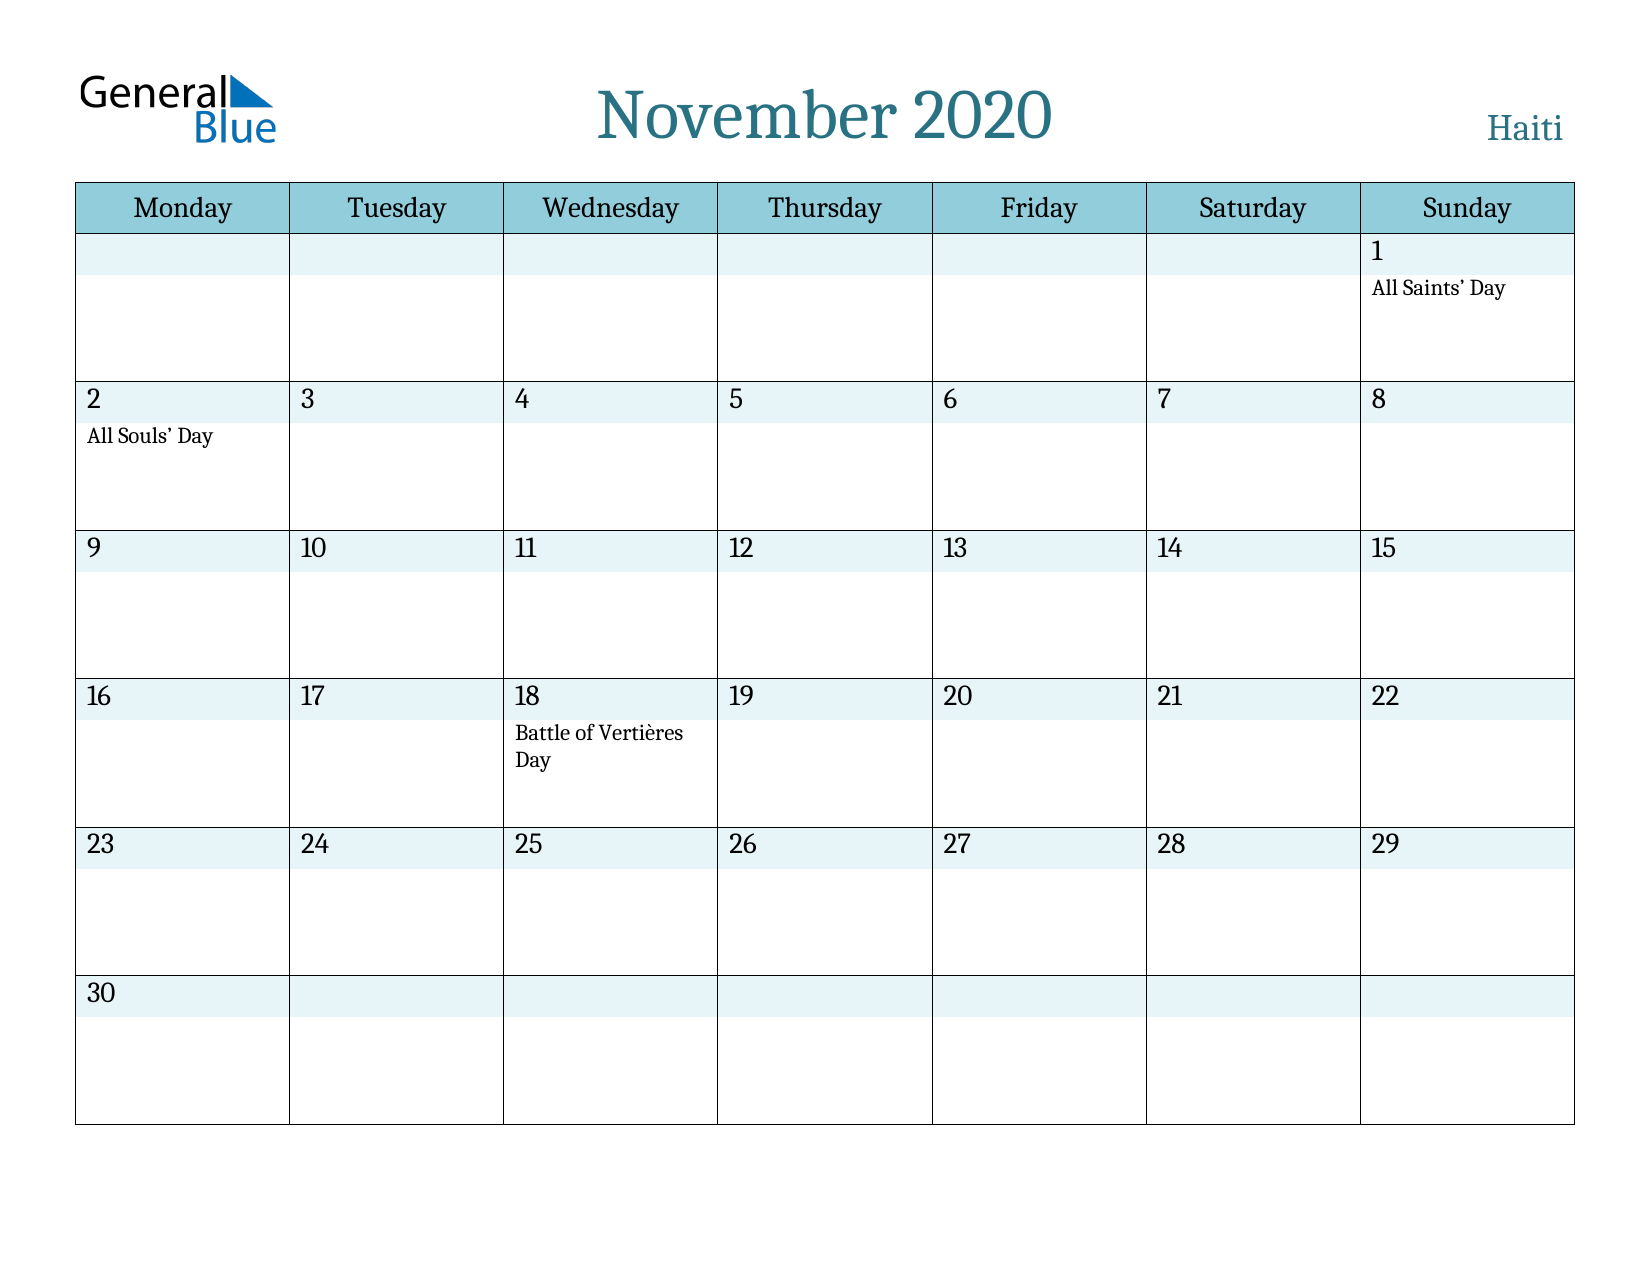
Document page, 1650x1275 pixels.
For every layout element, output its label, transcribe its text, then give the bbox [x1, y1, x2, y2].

table_cell [76, 720, 289, 827]
table_cell [504, 572, 717, 678]
table_cell [933, 275, 1146, 381]
table_cell [1147, 976, 1360, 1017]
table_cell All Saints’ Day [1361, 275, 1574, 381]
table_header November 2020 [504, 75, 1146, 182]
table_cell Friday [933, 183, 1146, 233]
table_cell 23 [76, 828, 289, 869]
table_cell [76, 869, 289, 975]
table_cell 10 [290, 531, 503, 572]
table_cell [718, 275, 932, 381]
table_cell [933, 1017, 1146, 1123]
table_cell [1361, 1017, 1574, 1123]
table_cell [718, 234, 932, 275]
table_cell [504, 976, 717, 1017]
table_cell 14 [1147, 531, 1360, 572]
table_cell [718, 976, 932, 1017]
table_cell Wednesday [504, 183, 717, 233]
table_cell [933, 869, 1146, 975]
table_cell 30 [76, 976, 289, 1017]
table_cell 2 [76, 382, 289, 423]
table_cell [933, 234, 1146, 275]
table_cell 12 [718, 531, 932, 572]
table_cell 6 [933, 382, 1146, 423]
table_cell [504, 869, 717, 975]
table_cell [290, 869, 503, 975]
table_cell 22 [1361, 679, 1574, 720]
table_cell [1147, 1017, 1360, 1123]
table_cell 16 [76, 679, 289, 720]
table_cell [290, 234, 503, 275]
table_cell [1147, 720, 1360, 827]
table_cell [504, 275, 717, 381]
table_cell 4 [504, 382, 717, 423]
table_cell [933, 423, 1146, 530]
table_cell Battle of Vertières Day [504, 720, 717, 827]
table_cell 11 [504, 531, 717, 572]
table_cell Monday [76, 183, 289, 233]
table_cell 20 [933, 679, 1146, 720]
table_cell 19 [718, 679, 932, 720]
table_cell Saturday [1147, 183, 1360, 233]
table_cell Thursday [718, 183, 932, 233]
table_cell 8 [1361, 382, 1574, 423]
table_cell 21 [1147, 679, 1360, 720]
table_cell 17 [290, 679, 503, 720]
table_cell 9 [76, 531, 289, 572]
table_cell All Souls’ Day [76, 423, 289, 530]
table_cell [290, 976, 503, 1017]
table_cell Tuesday [290, 183, 503, 233]
table_cell [718, 1017, 932, 1123]
table_cell [290, 275, 503, 381]
table_cell [1361, 572, 1574, 678]
table_cell [1361, 976, 1574, 1017]
table_cell 28 [1147, 828, 1360, 869]
table_cell [1147, 572, 1360, 678]
table_cell [290, 1017, 503, 1123]
table_cell 26 [718, 828, 932, 869]
picture [80, 75, 276, 143]
table_cell [76, 234, 289, 275]
table_cell [933, 976, 1146, 1017]
table_cell 1 [1361, 234, 1574, 275]
table_cell 13 [933, 531, 1146, 572]
table_cell [1147, 869, 1360, 975]
table_cell [290, 423, 503, 530]
table_cell 5 [718, 382, 932, 423]
table_cell [504, 423, 717, 530]
table_cell 29 [1361, 828, 1574, 869]
table_header Haiti [1146, 75, 1574, 182]
table_header [76, 75, 503, 182]
table_cell 7 [1147, 382, 1360, 423]
table_cell Sunday [1361, 183, 1574, 233]
table_cell [76, 1017, 289, 1123]
table_cell [1147, 234, 1360, 275]
table_cell [1361, 423, 1574, 530]
table_cell [718, 423, 932, 530]
table_cell [1361, 869, 1574, 975]
table_cell [290, 572, 503, 678]
table_cell 15 [1361, 531, 1574, 572]
table_cell [76, 275, 289, 381]
table_cell [1147, 275, 1360, 381]
table_cell [1361, 720, 1574, 827]
table_cell [718, 869, 932, 975]
table_cell 27 [933, 828, 1146, 869]
table_cell [933, 572, 1146, 678]
table_cell 18 [504, 679, 717, 720]
table_cell [504, 1017, 717, 1123]
table_cell [1147, 423, 1360, 530]
table_cell [76, 572, 289, 678]
table_cell 3 [290, 382, 503, 423]
table_cell [718, 720, 932, 827]
table_cell [933, 720, 1146, 827]
table_cell [718, 572, 932, 678]
table_cell 25 [504, 828, 717, 869]
table_cell 24 [290, 828, 503, 869]
table_cell [290, 720, 503, 827]
table_cell [504, 234, 717, 275]
